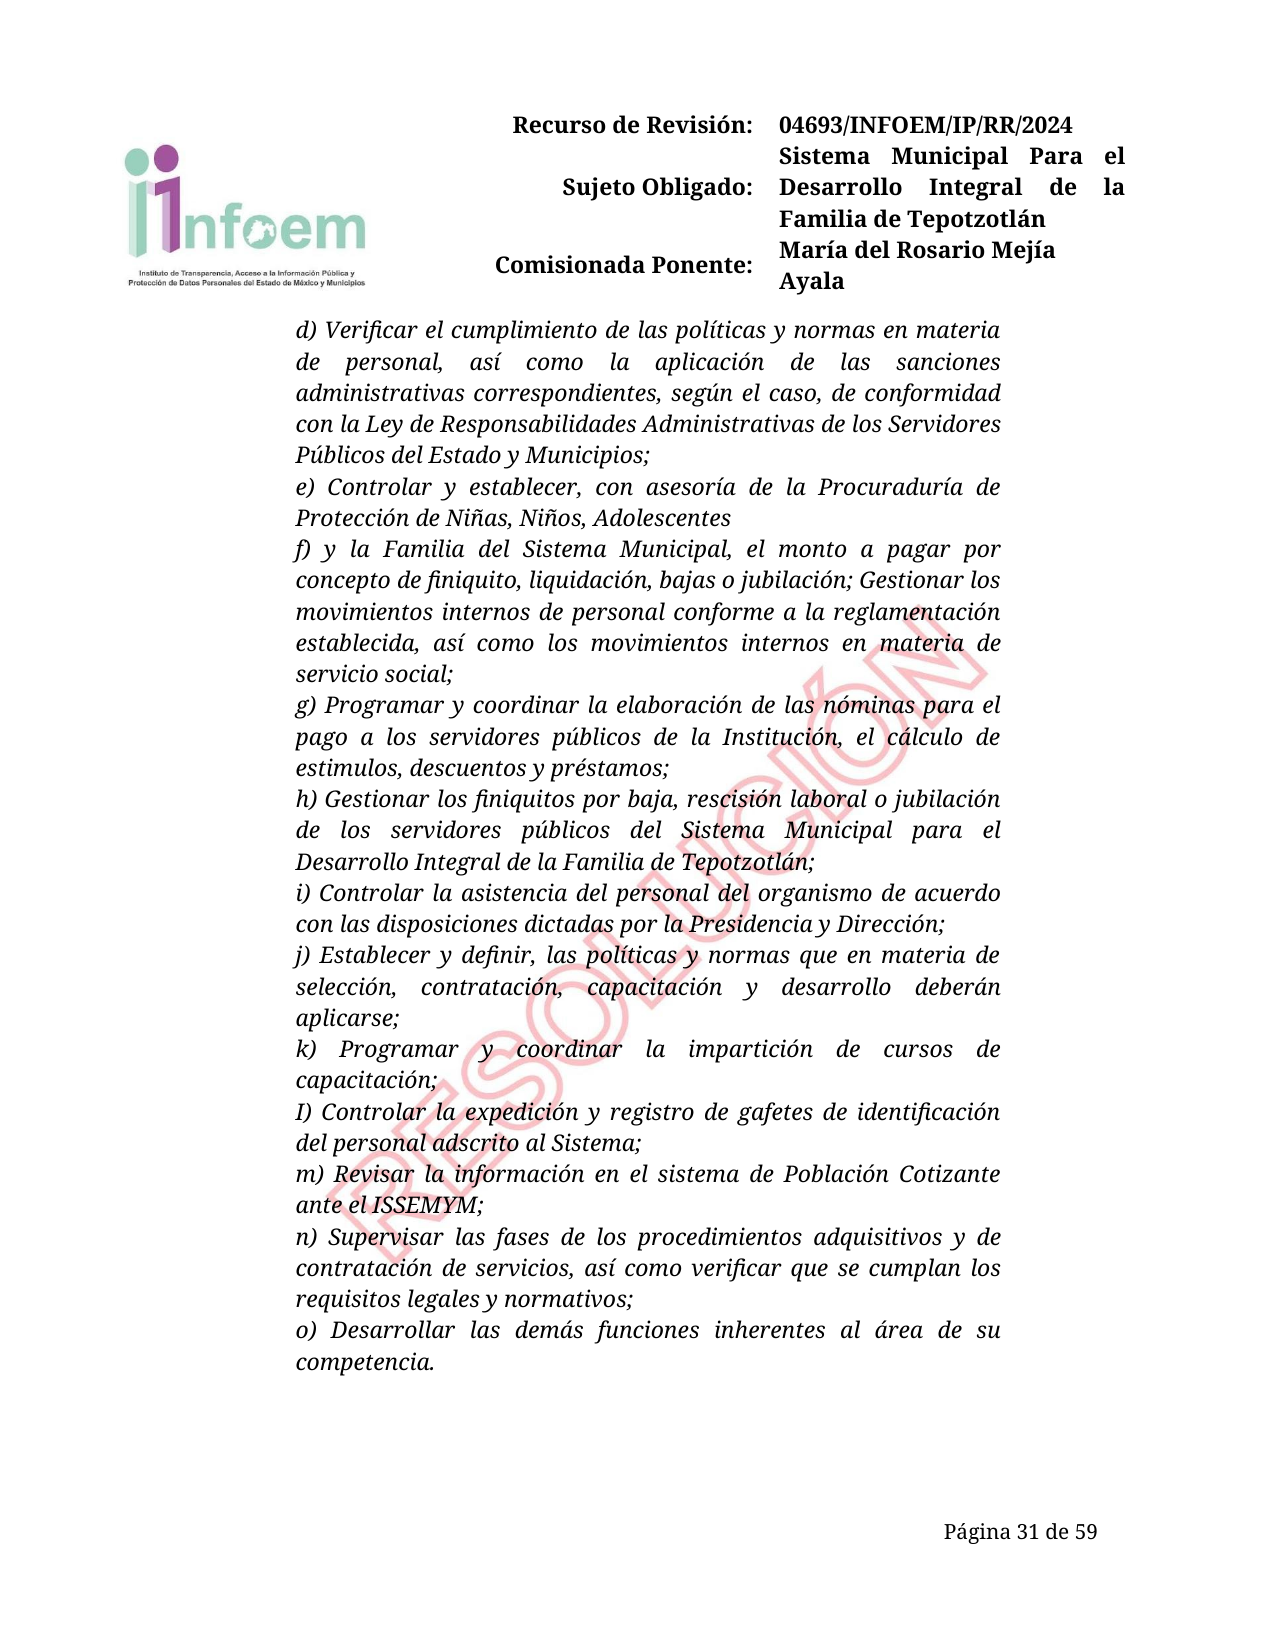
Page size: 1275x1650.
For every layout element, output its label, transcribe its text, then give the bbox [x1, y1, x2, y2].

text o) Desarrollar las demás funciones inherentes al área de su competencia. [295, 1314, 1004, 1377]
text n) Supervisar las fases de los procedimientos adquisitivos y de contratación de servicios, así como verificar que se cumplan los requisitos legales y normativos; [295, 1220, 1004, 1314]
text h) Gestionar los finiquitos por baja, rescisión laboral o jubilación de los servidores públicos del Sistema Municipal para el Desarrollo Integral de la Familia de Tepotzotlán; [295, 783, 1004, 877]
text j) Establecer y definir, las políticas y normas que en materia de selección, contratación, capacitación y desarrollo deberán aplicarse; [295, 939, 1004, 1033]
text d) Verificar el cumplimiento de las políticas y normas en materia de personal, así como la aplicación de las sanciones administrativas correspondientes, según el caso, de conformidad con la Ley de Responsabilidades Administrativas de los Servidores Públicos del Estado y Municipios; [295, 314, 1004, 470]
text g) Programar y coordinar la elaboración de las nóminas para el pago a los servidores públicos de la Institución, el cálculo de estimulos, descuentos y préstamos; [295, 689, 1004, 783]
text i) Controlar la asistencia del personal del organismo de acuerdo con las disposiciones dictadas por la Presidencia y Dirección; [295, 877, 1004, 939]
text f) y la Familia del Sistema Municipal, el monto a pagar por concepto de finiquito, liquidación, bajas o jubilación; Gestionar los movimientos internos de personal conforme a la reglamentación establecida, así como los movimientos internos en materia de servicio social; [295, 533, 1004, 689]
text m) Revisar la información en el sistema de Población Cotizante ante el ISSEMYM; [295, 1158, 1004, 1220]
text e) Controlar y establecer, con asesoría de la Procuraduría de Protección de Niñas, Niños, Adolescentes [295, 470, 1004, 533]
text k) Programar y coordinar la impartición de cursos de capacitación; [295, 1033, 1004, 1095]
picture [5, 84, 1275, 1650]
text I) Controlar la expedición y registro de gafetes de identificación del personal adscrito al Sistema; [295, 1095, 1004, 1158]
